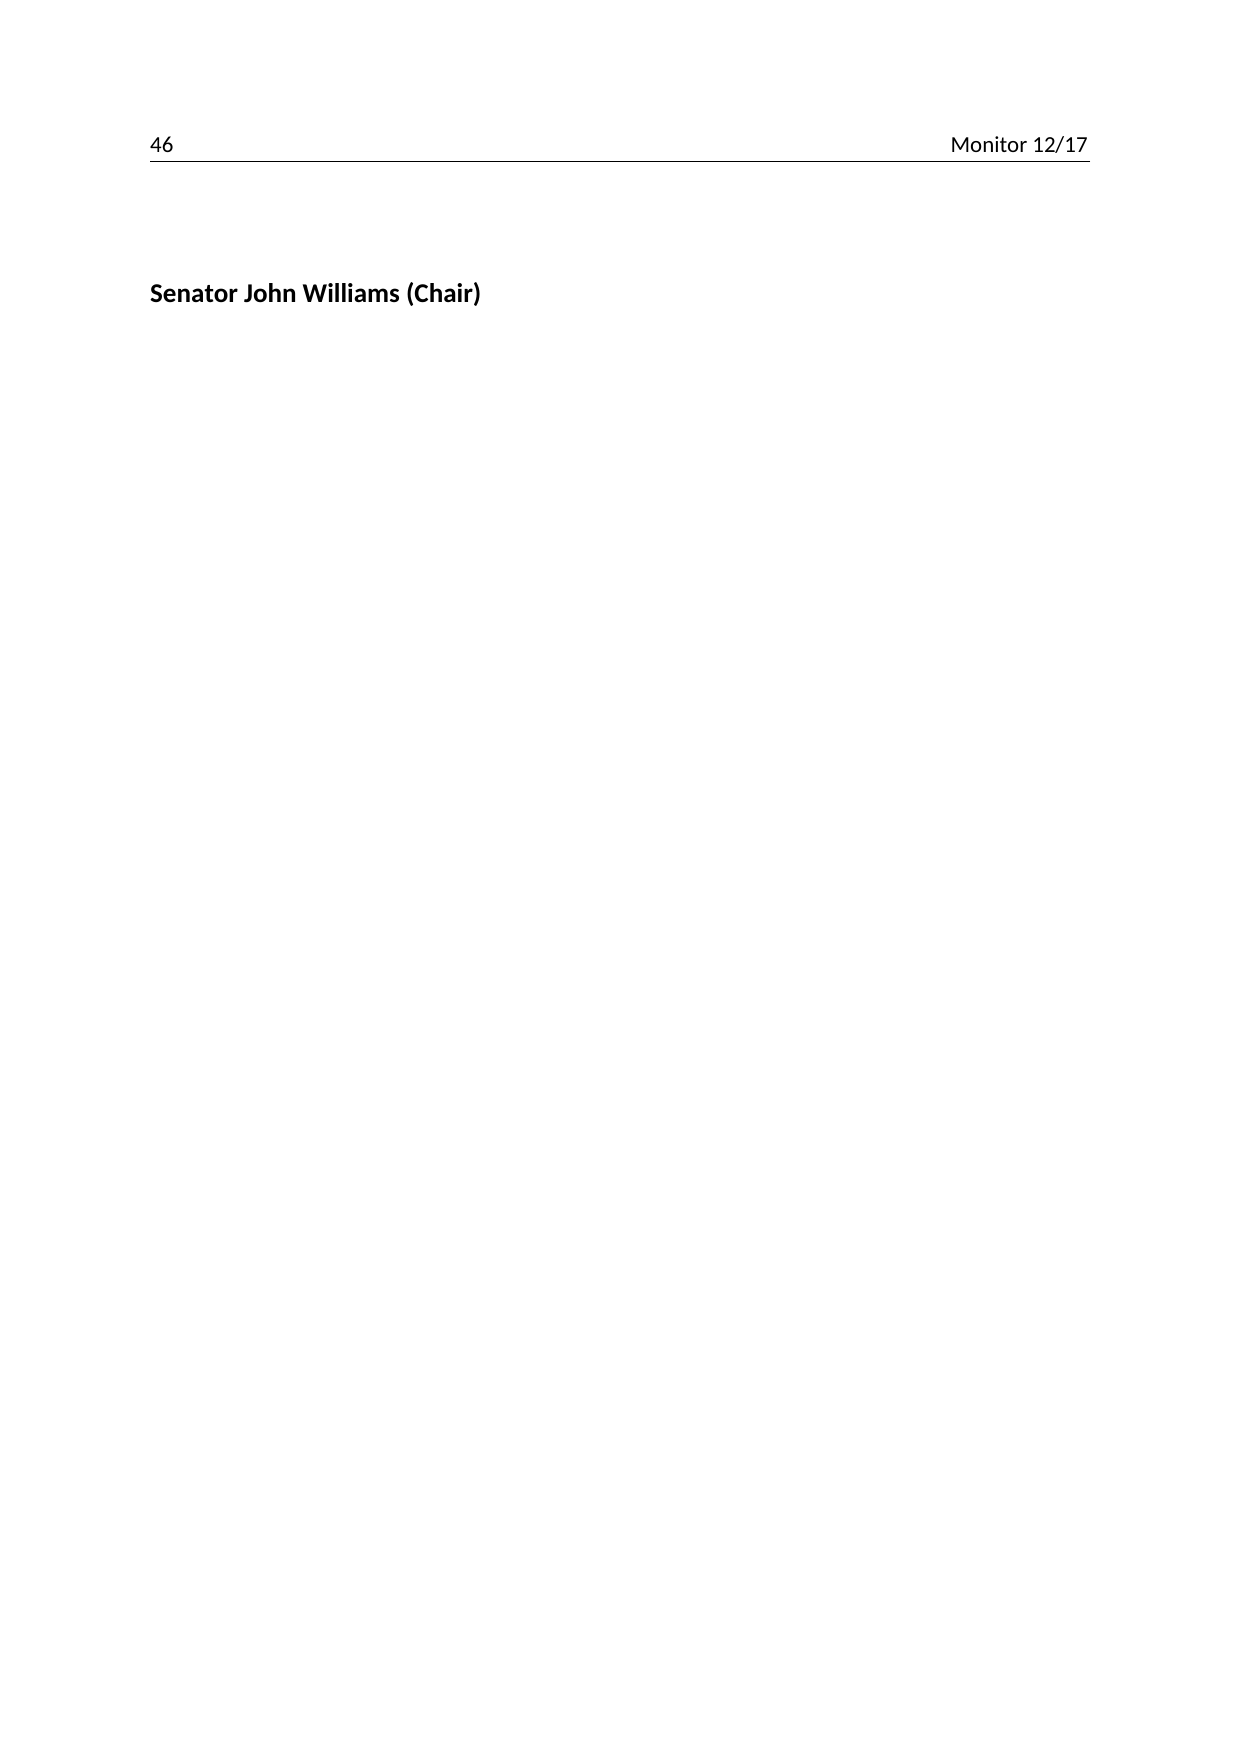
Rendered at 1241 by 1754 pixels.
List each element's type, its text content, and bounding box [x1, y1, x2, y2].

text Senator John Williams (Chair) [150, 276, 1090, 309]
